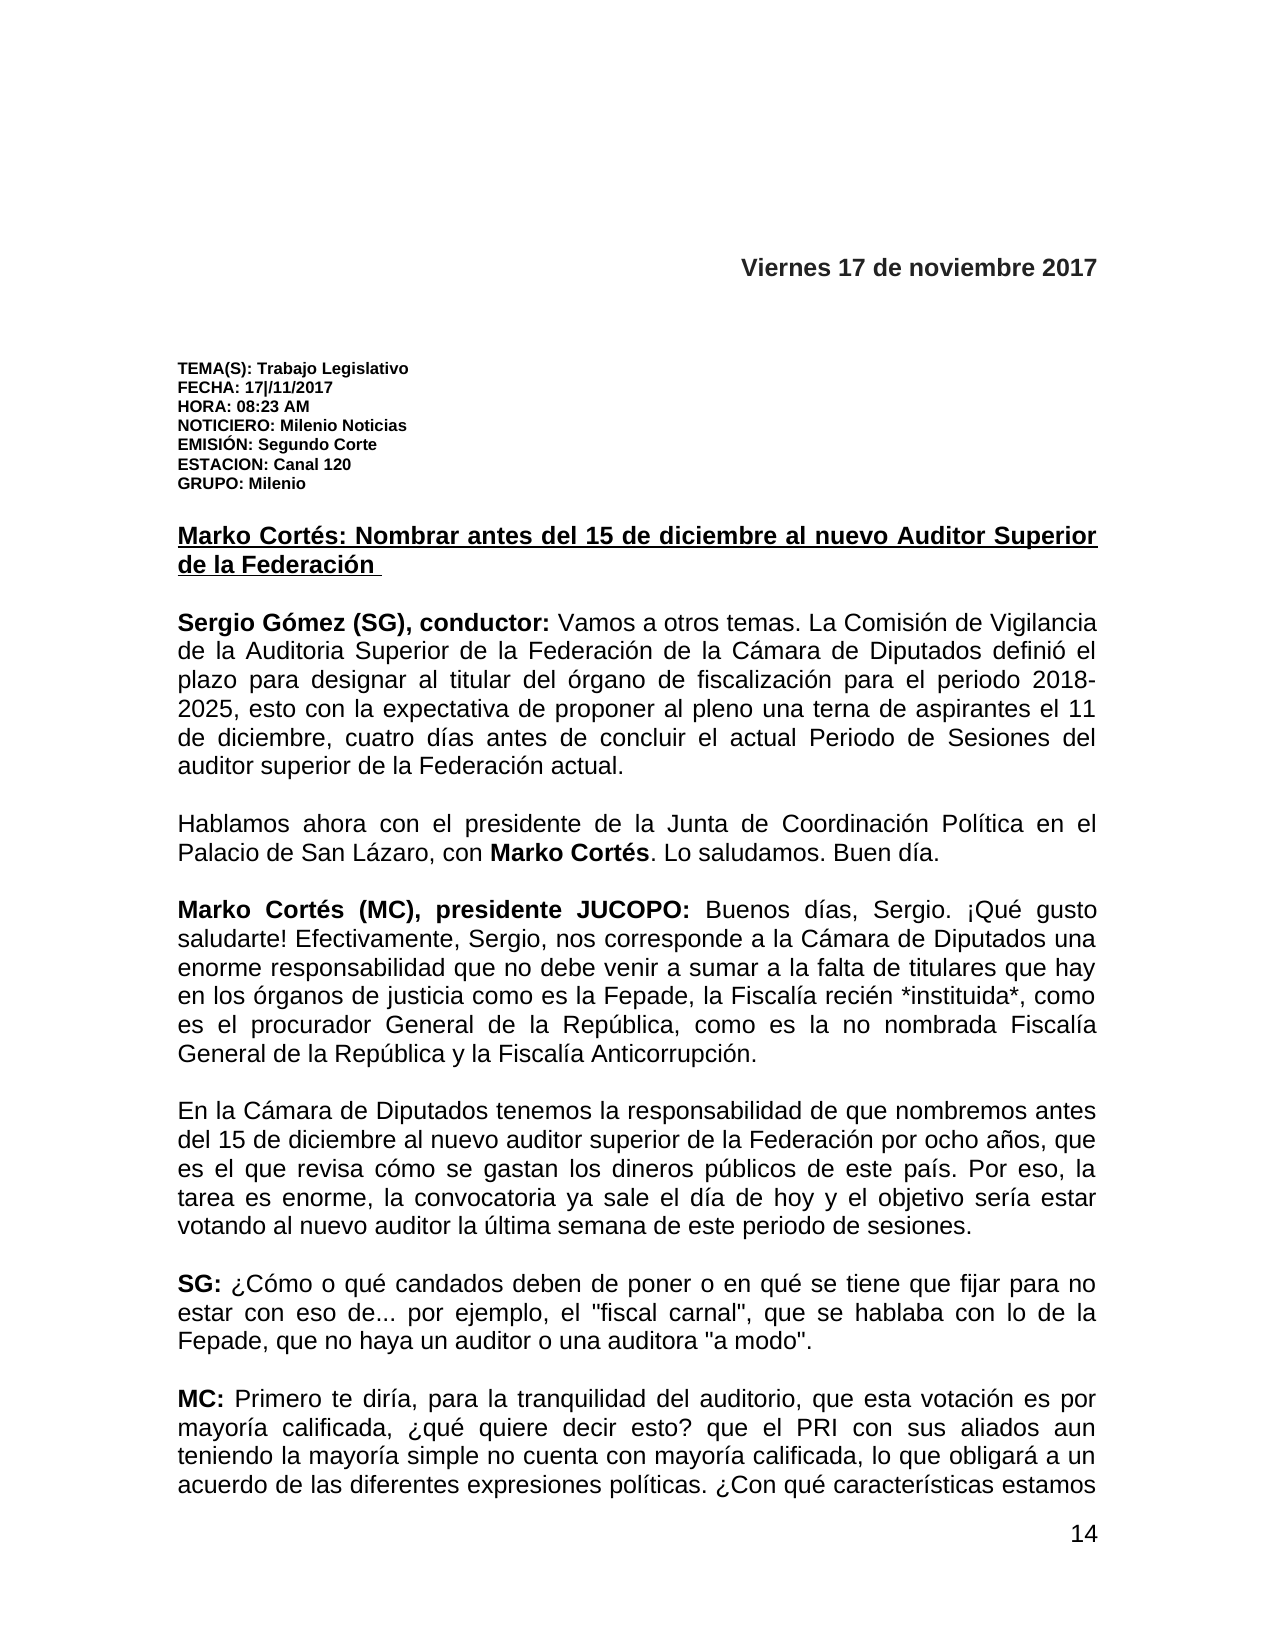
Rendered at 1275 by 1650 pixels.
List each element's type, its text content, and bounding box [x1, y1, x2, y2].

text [177, 1384, 1098, 1499]
text En la Cámara de Diputados tenemos la responsabilidad de que nombremos antes del 15 de diciembre al nuevo auditor superior de la Federación por ocho años, que es el que revisa cómo se gastan los dineros públicos de este país. Por eso, la tarea es enorme, la convocatoria ya sale el día de hoy y el objetivo sería estar votando al nuevo auditor la última semana de este periodo de sesiones. [177, 1096, 1098, 1240]
text Sergio Gómez (SG), conductor: Vamos a otros temas. La Comisión de Vigilancia de la Auditoria Superior de la Federación de la Cámara de Diputados definió el plazo para designar al titular del órgano de fiscalización para el periodo 2018-2025, esto con la expectativa de proponer al pleno una terna de aspirantes el 11 de diciembre, cuatro días antes de concluir el actual Periodo de Sesiones del auditor superior de la Federación actual. [177, 608, 1098, 780]
text SG: ¿Cómo o qué candados deben de poner o en qué se tiene que fijar para no estar con eso de... por ejemplo, el "fiscal carnal", que se hablaba con lo de la Fepade, que no haya un auditor o una auditora "a modo". [177, 1269, 1098, 1355]
text Hablamos ahora con el presidente de la Junta de Coordinación Política en el Palacio de San Lázaro, con Marko Cortés. Lo saludamos. Buen día. [177, 809, 1098, 866]
text Marko Cortés: Nombrar antes del 15 de diciembre al nuevo Auditor Superior de la Federación [177, 521, 1098, 546]
text Marko Cortés (MC), presidente JUCOPO: Buenos días, Sergio. ¡Qué gusto saludarte! Efectivamente, Sergio, nos corresponde a la Cámara de Diputados una enorme responsabilidad que no debe venir a sumar a la falta de titulares que hay en los órganos de justicia como es la Fepade, la Fiscalía recién *instituida*, como es el procurador General de la República, como es la no nombrada Fiscalía General de la República y la Fiscalía Anticorrupción. [177, 895, 1098, 1068]
text HORA: 08:23 AM [177, 397, 1098, 416]
text ESTACION: Canal 120 [177, 454, 1098, 473]
text GRUPO: Milenio [177, 473, 1098, 493]
text TEMA(S): Trabajo Legislativo [177, 358, 1098, 378]
text Viernes 17 de noviembre 2017 [177, 253, 1098, 282]
text Marko Cortés: Nombrar antes del 15 de diciembre al nuevo Auditor Superior de la Federación [177, 547, 1098, 579]
text NOTICIERO: Milenio Noticias [177, 416, 1098, 435]
text FECHA: 17|/11/2017 [177, 378, 1098, 397]
text EMISIÓN: Segundo Corte [177, 435, 1098, 454]
